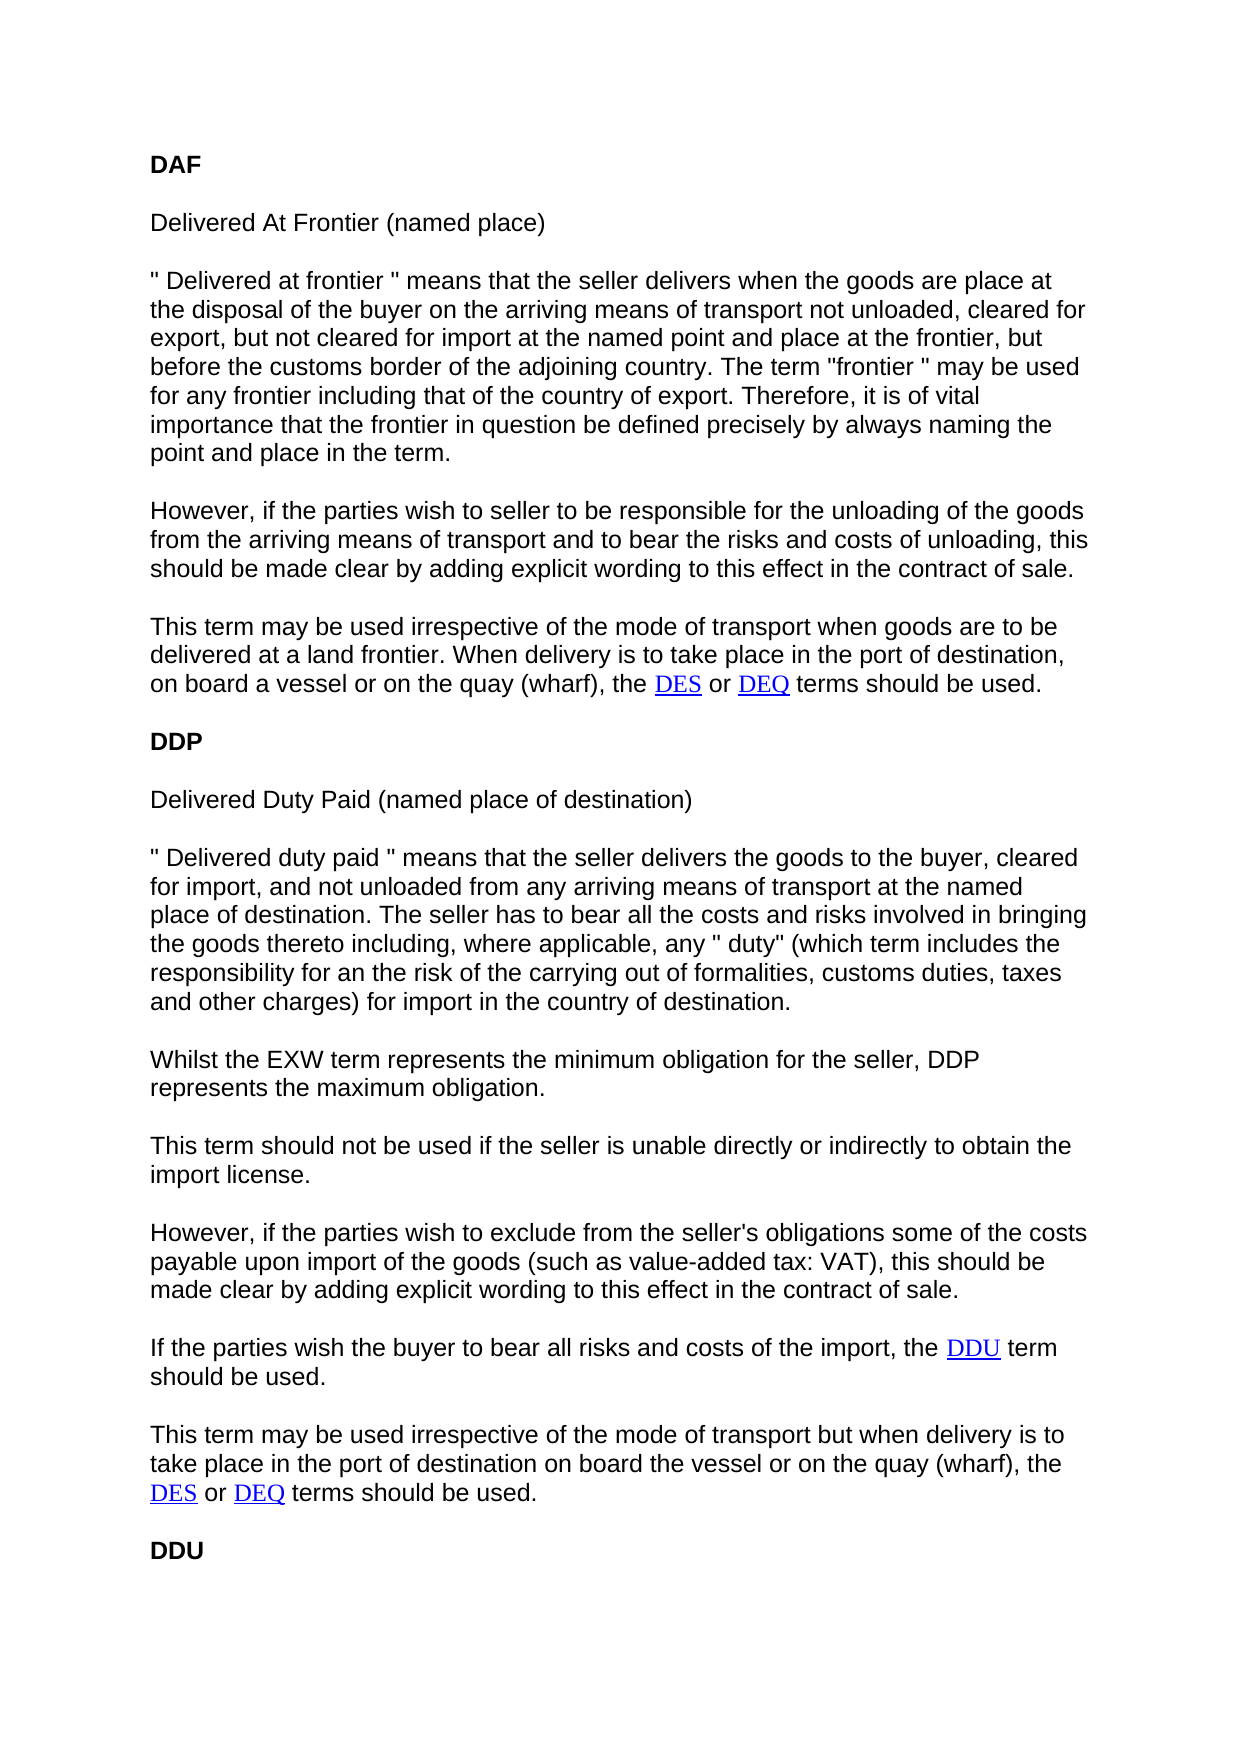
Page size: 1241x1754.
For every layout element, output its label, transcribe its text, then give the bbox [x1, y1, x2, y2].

text This term should not be used if the seller is unable directly or indirectly to obtain the import license. [150, 1131, 1090, 1189]
text Delivered Duty Paid (named place of destination) [150, 785, 1090, 814]
text DDU [150, 1536, 1090, 1564]
text If the parties wish the buyer to bear all risks and costs of the import, the DDU term should be used. [150, 1333, 1090, 1391]
text This term may be used irrespective of the mode of transport but when delivery is to take place in the port of destination on board the vessel or on the quay (wharf), the DES or DEQ terms should be used. [150, 1420, 1090, 1507]
text " Delivered duty paid " means that the seller delivers the goods to the buyer, cleared for import, and not unloaded from any arriving means of transport at the named place of destination. The seller has to bear all the costs and risks involved in bringing the goods thereto including, where applicable, any " duty" (which term includes the responsibility for an the risk of the carrying out of formalities, customs duties, taxes and other charges) for import in the country of destination. [150, 843, 1090, 1016]
text However, if the parties wish to seller to be responsible for the unloading of the goods from the arriving means of transport and to bear the risks and costs of unloading, this should be made clear by adding explicit wording to this effect in the contract of sale. [150, 496, 1090, 582]
text DDP [150, 727, 1090, 756]
text Delivered At Frontier (named place) [150, 208, 1090, 237]
text This term may be used irrespective of the mode of transport when goods are to be delivered at a land frontier. When delivery is to take place in the port of destination, on board a vessel or on the quay (wharf), the DES or DEQ terms should be used. [150, 612, 1090, 698]
text Whilst the EXW term represents the minimum obligation for the seller, DDP represents the maximum obligation. [150, 1045, 1090, 1102]
text DAF [150, 150, 1090, 179]
text However, if the parties wish to exclude from the seller's obligations some of the costs payable upon import of the goods (such as value-added tax: VAT), this should be made clear by adding explicit wording to this effect in the contract of sale. [150, 1218, 1090, 1304]
text " Delivered at frontier " means that the seller delivers when the goods are place at the disposal of the buyer on the arriving means of transport not unloaded, cleared for export, but not cleared for import at the named point and place at the frontier, but before the customs border of the adjoining country. The term "frontier " may be used for any frontier including that of the country of export. Therefore, it is of vital importance that the frontier in question be defined precisely by always naming the point and place in the term. [150, 266, 1090, 467]
